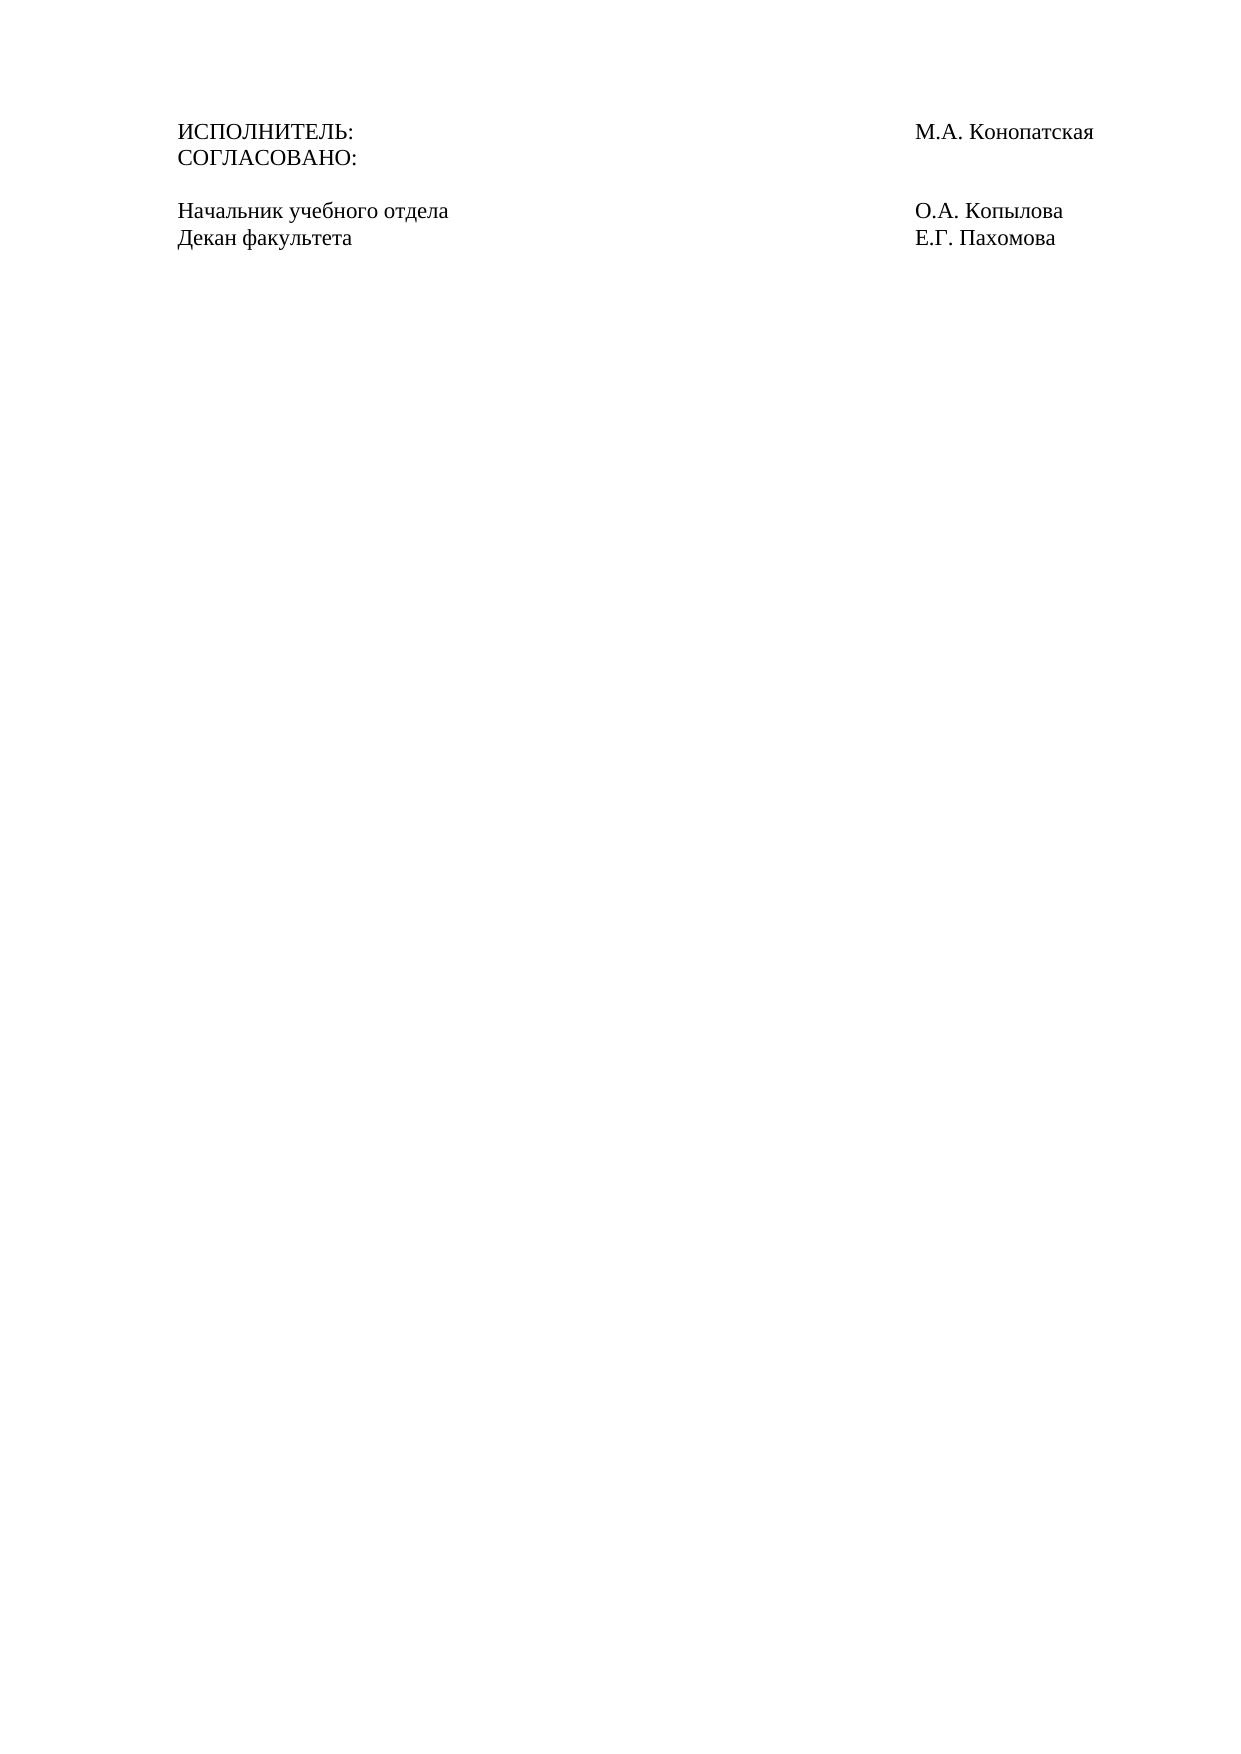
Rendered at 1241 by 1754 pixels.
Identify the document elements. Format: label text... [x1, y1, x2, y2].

text Начальник учебного отдела О.А. Копылова [177, 197, 1152, 223]
text ИСПОЛНИТЕЛЬ: М.А. Конопатская [177, 118, 1152, 144]
text СОГЛАСОВАНО: [177, 144, 1152, 171]
text Декан факультета Е.Г. Пахомова [177, 223, 1152, 250]
